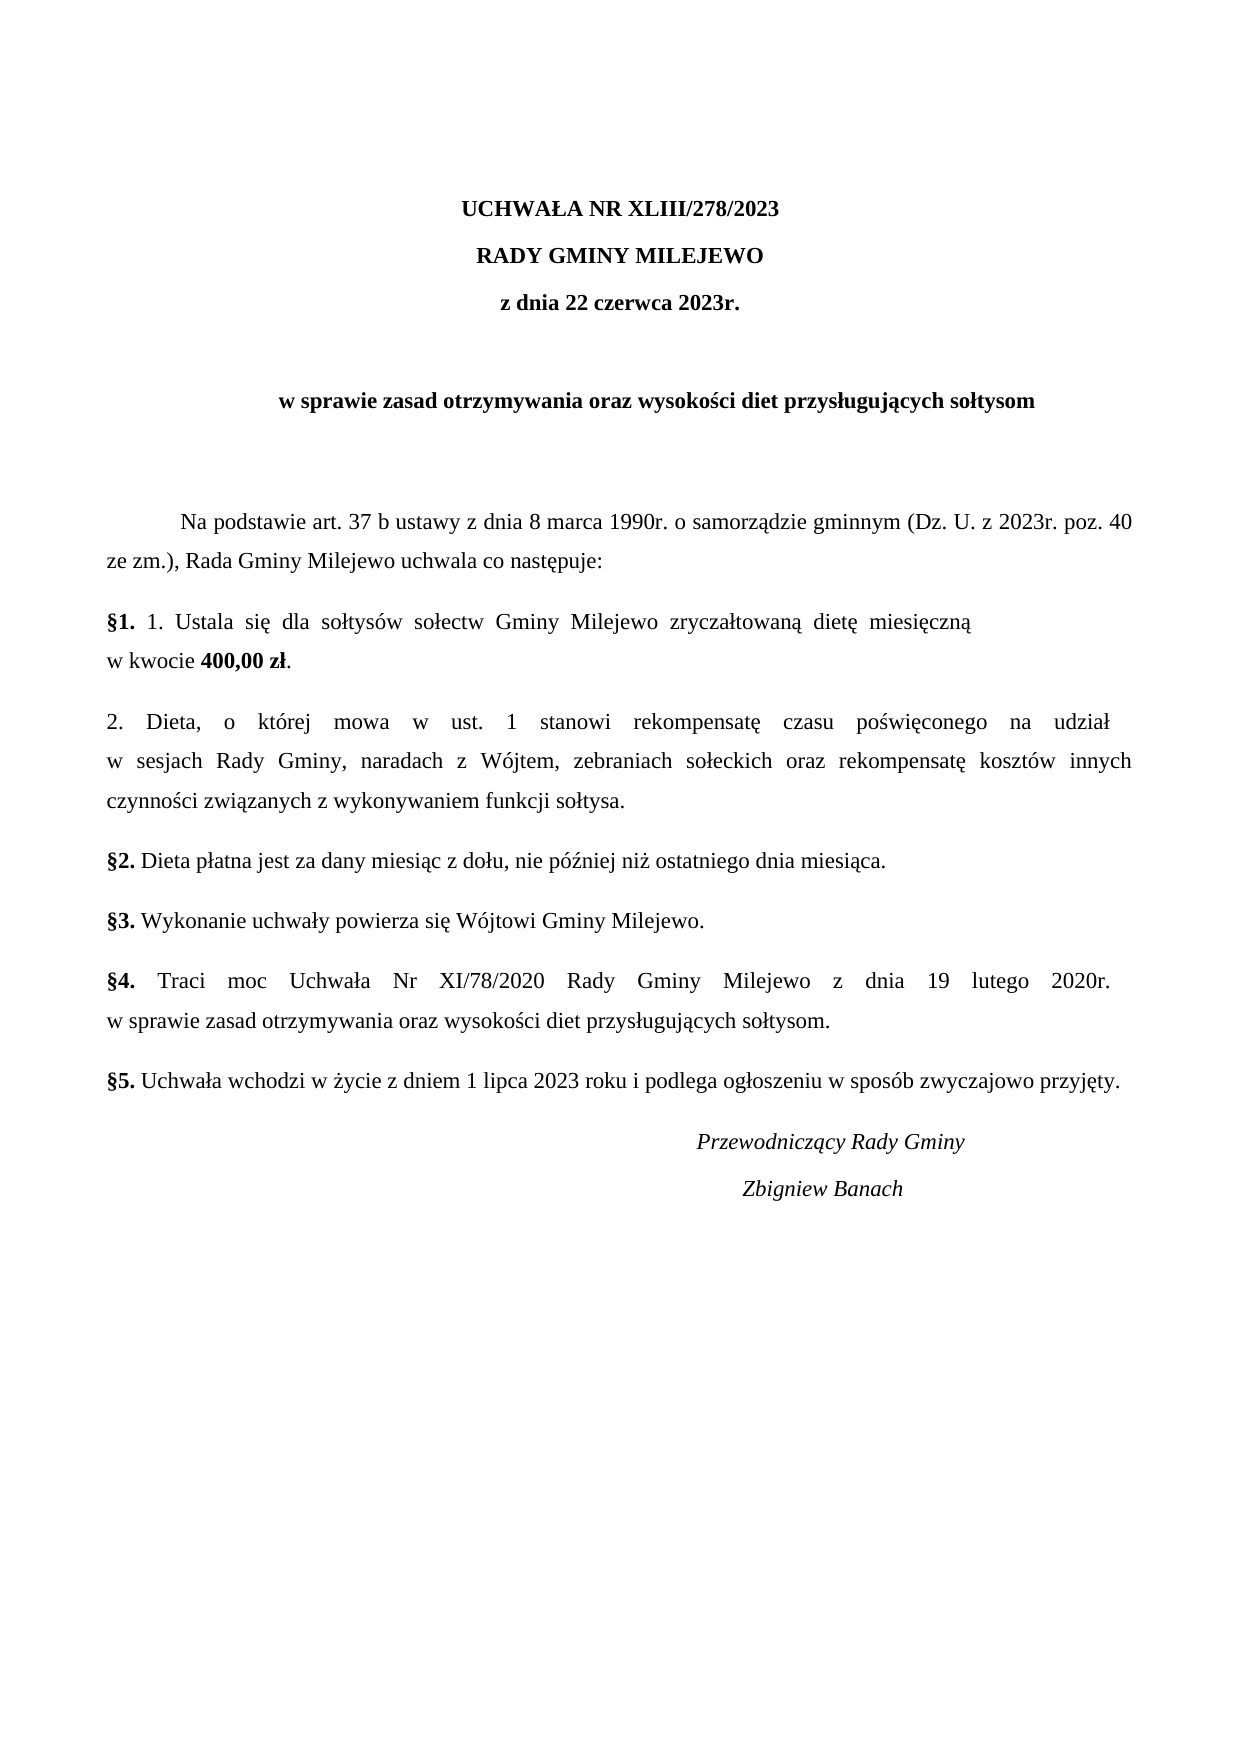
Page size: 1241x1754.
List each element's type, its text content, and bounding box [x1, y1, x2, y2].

text §5. Uchwała wchodzi w życie z dniem 1 lipca 2023 roku i podlega ogłoszeniu w sposób zwyczajowo przyjęty. [106, 1067, 1134, 1094]
text z dnia 22 czerwca 2023r. [106, 289, 1134, 316]
text RADY GMINY MILEJEWO [106, 242, 1134, 268]
text w sprawie zasad otrzymywania oraz wysokości diet przysługujących sołtysom [106, 387, 1134, 414]
text Przewodniczący Rady Gminy [696, 1128, 1134, 1154]
text 2. Dieta, o której mowa w ust. 1 stanowi rekompensatę czasu poświęconego na udział w sesjach Rady Gminy, naradach z Wójtem, zebraniach sołeckich oraz rekompensatę kosztów innych czynności związanych z wykonywaniem funkcji sołtysa. [106, 708, 1134, 813]
text §3. Wykonanie uchwały powierza się Wójtowi Gminy Milejewo. [106, 907, 1134, 934]
text §4. Traci moc Uchwała Nr XI/78/2020 Rady Gminy Milejewo z dnia 19 lutego 2020r. w sprawie zasad otrzymywania oraz wysokości diet przysługujących sołtysom. [106, 968, 1134, 1033]
text UCHWAŁA NR XLIII/278/2023 [106, 195, 1134, 221]
text Zbigniew Banach [696, 1175, 1134, 1201]
text §2. Dieta płatna jest za dany miesiąc z dołu, nie później niż ostatniego dnia miesiąca. [106, 847, 1134, 873]
text §1. 1. Ustala się dla sołtysów sołectw Gminy Milejewo zryczałtowaną dietę miesięczną w kwocie 400,00 zł. [106, 608, 1134, 674]
text Na podstawie art. 37 b ustawy z dnia 8 marca 1990r. o samorządzie gminnym (Dz. U. z 2023r. poz. 40 ze zm.), Rada Gminy Milejewo uchwala co następuje: [106, 508, 1134, 574]
